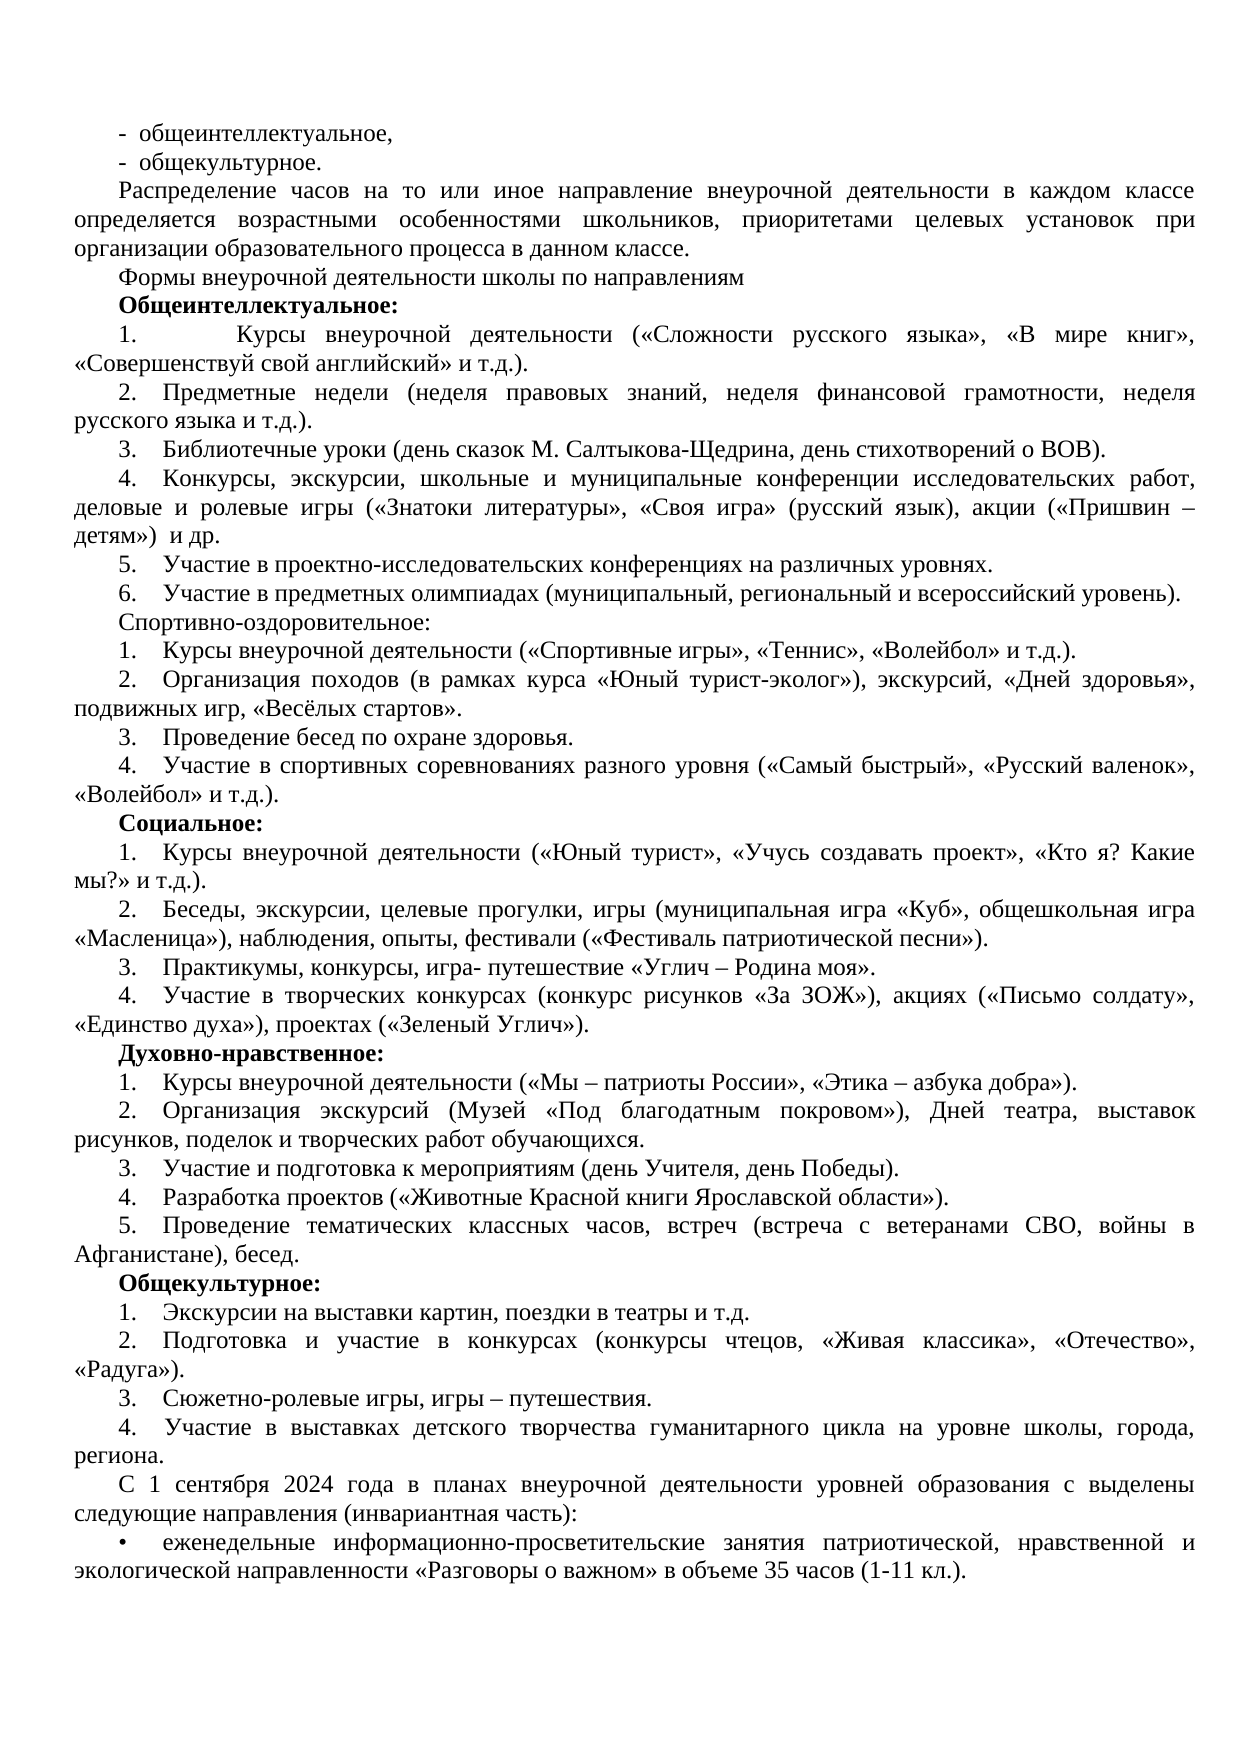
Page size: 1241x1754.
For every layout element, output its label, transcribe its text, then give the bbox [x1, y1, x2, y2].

text Спортивно-оздоровительное: [74, 607, 1196, 636]
text 4. Участие в творческих конкурсах (конкурс рисунков «За ЗОЖ»), акциях («Письмо солдату», «Единство духа»), проектах («Зеленый Углич»). [74, 981, 1196, 1038]
text 2. Подготовка и участие в конкурсах (конкурсы чтецов, «Живая классика», «Отечество», «Радуга»). [74, 1326, 1196, 1383]
text 6. Участие в предметных олимпиадах (муниципальный, региональный и всероссийский уровень). [74, 578, 1196, 607]
text С 1 сентября 2024 года в планах внеурочной деятельности уровней образования с выделены следующие направления (инвариантная часть): [74, 1469, 1196, 1527]
text 3. Сюжетно-ролевые игры, игры – путешествия. [74, 1383, 1196, 1412]
text Распределение часов на то или иное направление внеурочной деятельности в каждом классе определяется возрастными особенностями школьников, приоритетами целевых установок при организации образовательного процесса в данном классе. [74, 176, 1196, 262]
text 1. Курсы внеурочной деятельности («Мы – патриоты России», «Этика – азбука добра»). [74, 1067, 1196, 1096]
text - общеинтеллектуальное, [74, 118, 1196, 147]
text Формы внеурочной деятельности школы по направлениям [74, 262, 1196, 291]
text • еженедельные информационно-просветительские занятия патриотической, нравственной и экологической направленности «Разговоры о важном» в объеме 35 часов (1-11 кл.). [74, 1527, 1196, 1584]
text 1. Курсы внеурочной деятельности («Сложности русского языка», «В мире книг», «Совершенствуй свой английский» и т.д.). [74, 319, 1196, 377]
text 5. Проведение тематических классных часов, встреч (встреча с ветеранами СВО, войны в Афганистане), бесед. [74, 1211, 1196, 1268]
text Социальное: [74, 808, 1196, 837]
text Духовно-нравственное: [74, 1038, 1196, 1067]
text 2. Беседы, экскурсии, целевые прогулки, игры (муниципальная игра «Куб», общешкольная игра «Масленица»), наблюдения, опыты, фестивали («Фестиваль патриотической песни»). [74, 894, 1196, 952]
text 5. Участие в проектно-исследовательских конференциях на различных уровнях. [74, 549, 1196, 578]
text 2. Предметные недели (неделя правовых знаний, неделя финансовой грамотности, неделя русского языка и т.д.). [74, 377, 1196, 434]
text 3. Проведение бесед по охране здоровья. [74, 722, 1196, 751]
text 4. Конкурсы, экскурсии, школьные и муниципальные конференции исследовательских работ, деловые и ролевые игры («Знатоки литературы», «Своя игра» (русский язык), акции («Пришвин – детям») и др. [74, 463, 1196, 549]
text 4. Участие в выставках детского творчества гуманитарного цикла на уровне школы, города, региона. [74, 1412, 1196, 1469]
text Общекультурное: [74, 1268, 1196, 1297]
text 2. Организация экскурсий (Музей «Под благодатным покровом»), Дней театра, выставок рисунков, поделок и творческих работ обучающихся. [74, 1096, 1196, 1153]
text 1. Экскурсии на выставки картин, поездки в театры и т.д. [74, 1297, 1196, 1326]
text 3. Библиотечные уроки (день сказок М. Салтыкова-Щедрина, день стихотворений о ВОВ). [74, 434, 1196, 463]
text 1. Курсы внеурочной деятельности («Юный турист», «Учусь создавать проект», «Кто я? Какие мы?» и т.д.). [74, 837, 1196, 894]
text Общеинтеллектуальное: [74, 291, 1196, 319]
text 1. Курсы внеурочной деятельности («Спортивные игры», «Теннис», «Волейбол» и т.д.). [74, 636, 1196, 664]
text - общекультурное. [74, 147, 1196, 176]
text 3. Участие и подготовка к мероприятиям (день Учителя, день Победы). [74, 1153, 1196, 1182]
text 2. Организация походов (в рамках курса «Юный турист-эколог»), экскурсий, «Дней здоровья», подвижных игр, «Весёлых стартов». [74, 664, 1196, 722]
text 4. Разработка проектов («Животные Красной книги Ярославской области»). [74, 1182, 1196, 1211]
text 3. Практикумы, конкурсы, игра- путешествие «Углич – Родина моя». [74, 952, 1196, 981]
text 4. Участие в спортивных соревнованиях разного уровня («Самый быстрый», «Русский валенок», «Волейбол» и т.д.). [74, 751, 1196, 808]
